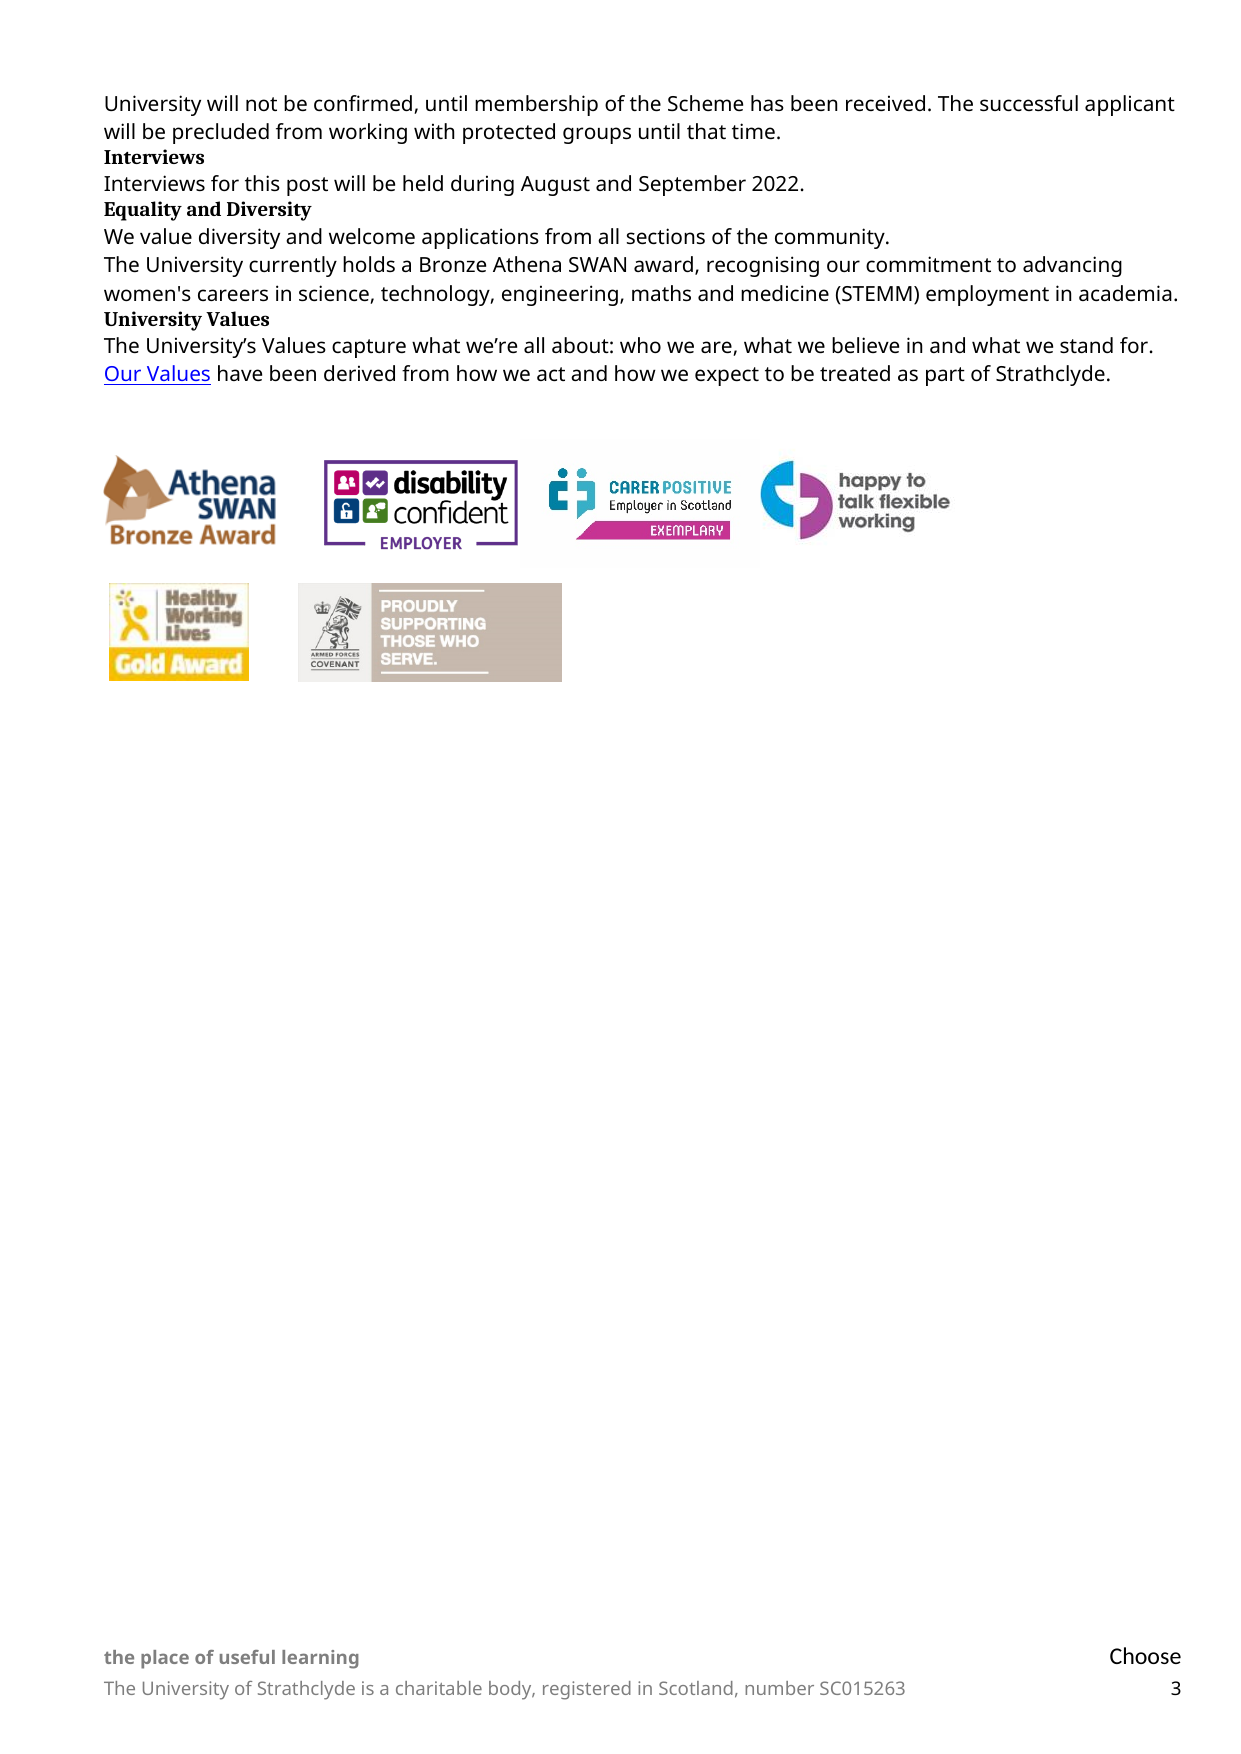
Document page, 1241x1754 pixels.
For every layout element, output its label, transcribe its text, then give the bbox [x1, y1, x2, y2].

picture [109, 583, 249, 681]
picture [323, 460, 518, 554]
text Interviews for this post will be held during August and September 2022. [103, 169, 1181, 198]
subtitle Equality and Diversity [103, 198, 1181, 222]
text The University currently holds a Bronze Athena SWAN award, recognising our commitment to advancing women's careers in science, technology, engineering, maths and medicine (STEMM) employment in academia. [103, 250, 1181, 307]
subtitle Interviews [103, 146, 1181, 169]
text The University’s Values capture what we’re all about: who we are, what we believe in and what we stand for. Our Values have been derived from how we act and how we expect to be treated as part of Strathclyde. [103, 331, 1181, 416]
subtitle University Values [103, 307, 1181, 331]
picture [520, 417, 973, 578]
picture [298, 583, 562, 682]
picture [103, 455, 277, 551]
text We value diversity and welcome applications from all sections of the community. [103, 222, 1181, 250]
